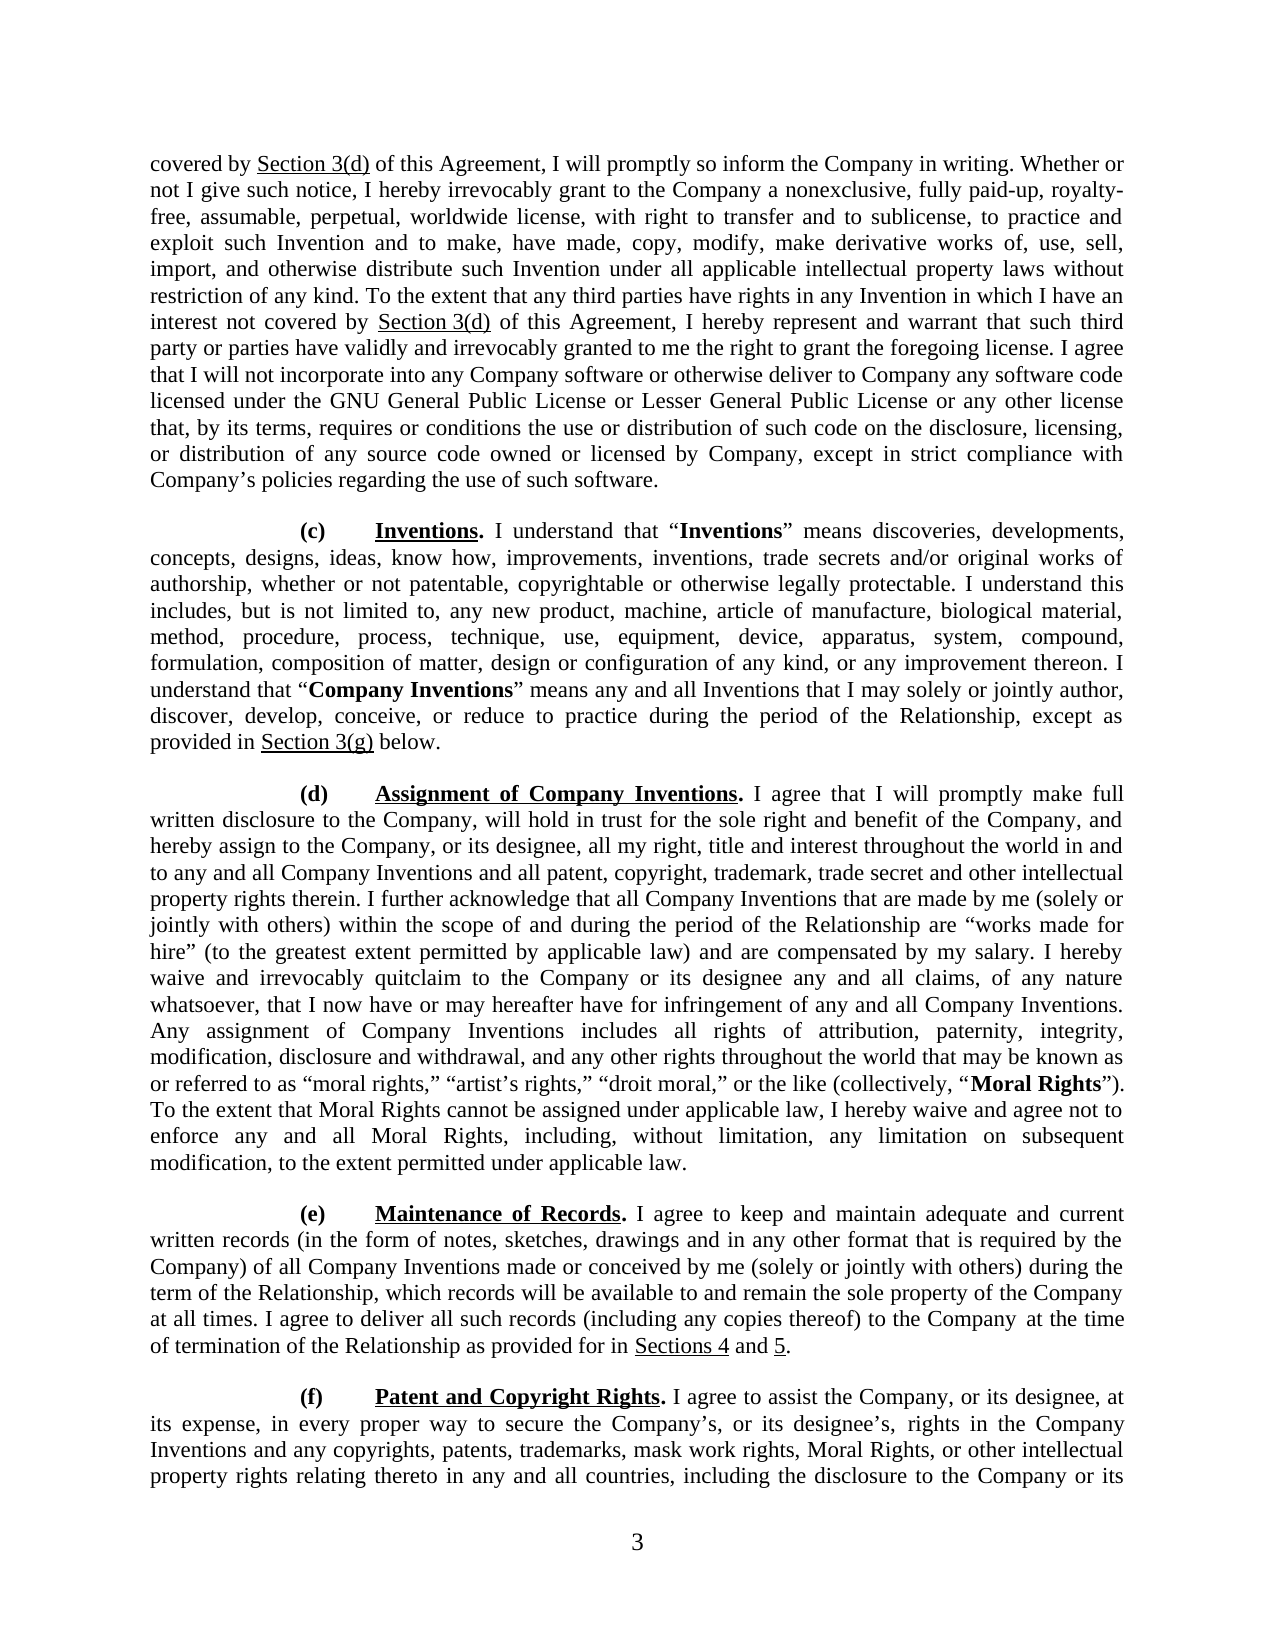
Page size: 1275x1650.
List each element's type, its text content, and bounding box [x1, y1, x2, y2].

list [150, 1383, 1125, 1489]
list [150, 150, 1125, 493]
list Maintenance of Records. I agree to keep and maintain adequate and current written records (in the form of notes, sketches, drawings and in any other format that is required by the Company) of all Company Inventions made or conceived by me (solely or jointly with others) during the term of the Relationship, which records will be available to and remain the sole property of the Company at all times. I agree to deliver all such records (including any copies thereof) to the Company at the time of termination of the Relationship as provided for in Sections 4 and 5. [150, 1200, 1125, 1358]
list Inventions. I understand that “Inventions” means discoveries, developments, concepts, designs, ideas, know how, improvements, inventions, trade secrets and/or original works of authorship, whether or not patentable, copyrightable or otherwise legally protectable. I understand this includes, but is not limited to, any new product, machine, article of manufacture, biological material, method, procedure, process, technique, use, equipment, device, apparatus, system, compound, formulation, composition of matter, design or configuration of any kind, or any improvement thereon. I understand that “Company Inventions” means any and all Inventions that I may solely or jointly author, discover, develop, conceive, or reduce to practice during the period of the Relationship, except as provided in Section 3(g) below. [150, 518, 1125, 755]
list Assignment of Company Inventions. I agree that I will promptly make full written disclosure to the Company, will hold in trust for the sole right and benefit of the Company, and hereby assign to the Company, or its designee, all my right, title and interest throughout the world in and to any and all Company Inventions and all patent, copyright, trademark, trade secret and other intellectual property rights therein. I further acknowledge that all Company Inventions that are made by me (solely or jointly with others) within the scope of and during the period of the Relationship are “works made for hire” (to the greatest extent permitted by applicable law) and are compensated by my salary. I hereby waive and irrevocably quitclaim to the Company or its designee any and all claims, of any nature whatsoever, that I now have or may hereafter have for infringement of any and all Company Inventions. Any assignment of Company Inventions includes all rights of attribution, paternity, integrity, modification, disclosure and withdrawal, and any other rights throughout the world that may be known as or referred to as “moral rights,” “artist’s rights,” “droit moral,” or the like (collectively, “Moral Rights”). To the extent that Moral Rights cannot be assigned under applicable law, I hereby waive and agree not to enforce any and all Moral Rights, including, without limitation, any limitation on subsequent modification, to the extent permitted under applicable law. [150, 780, 1125, 1175]
